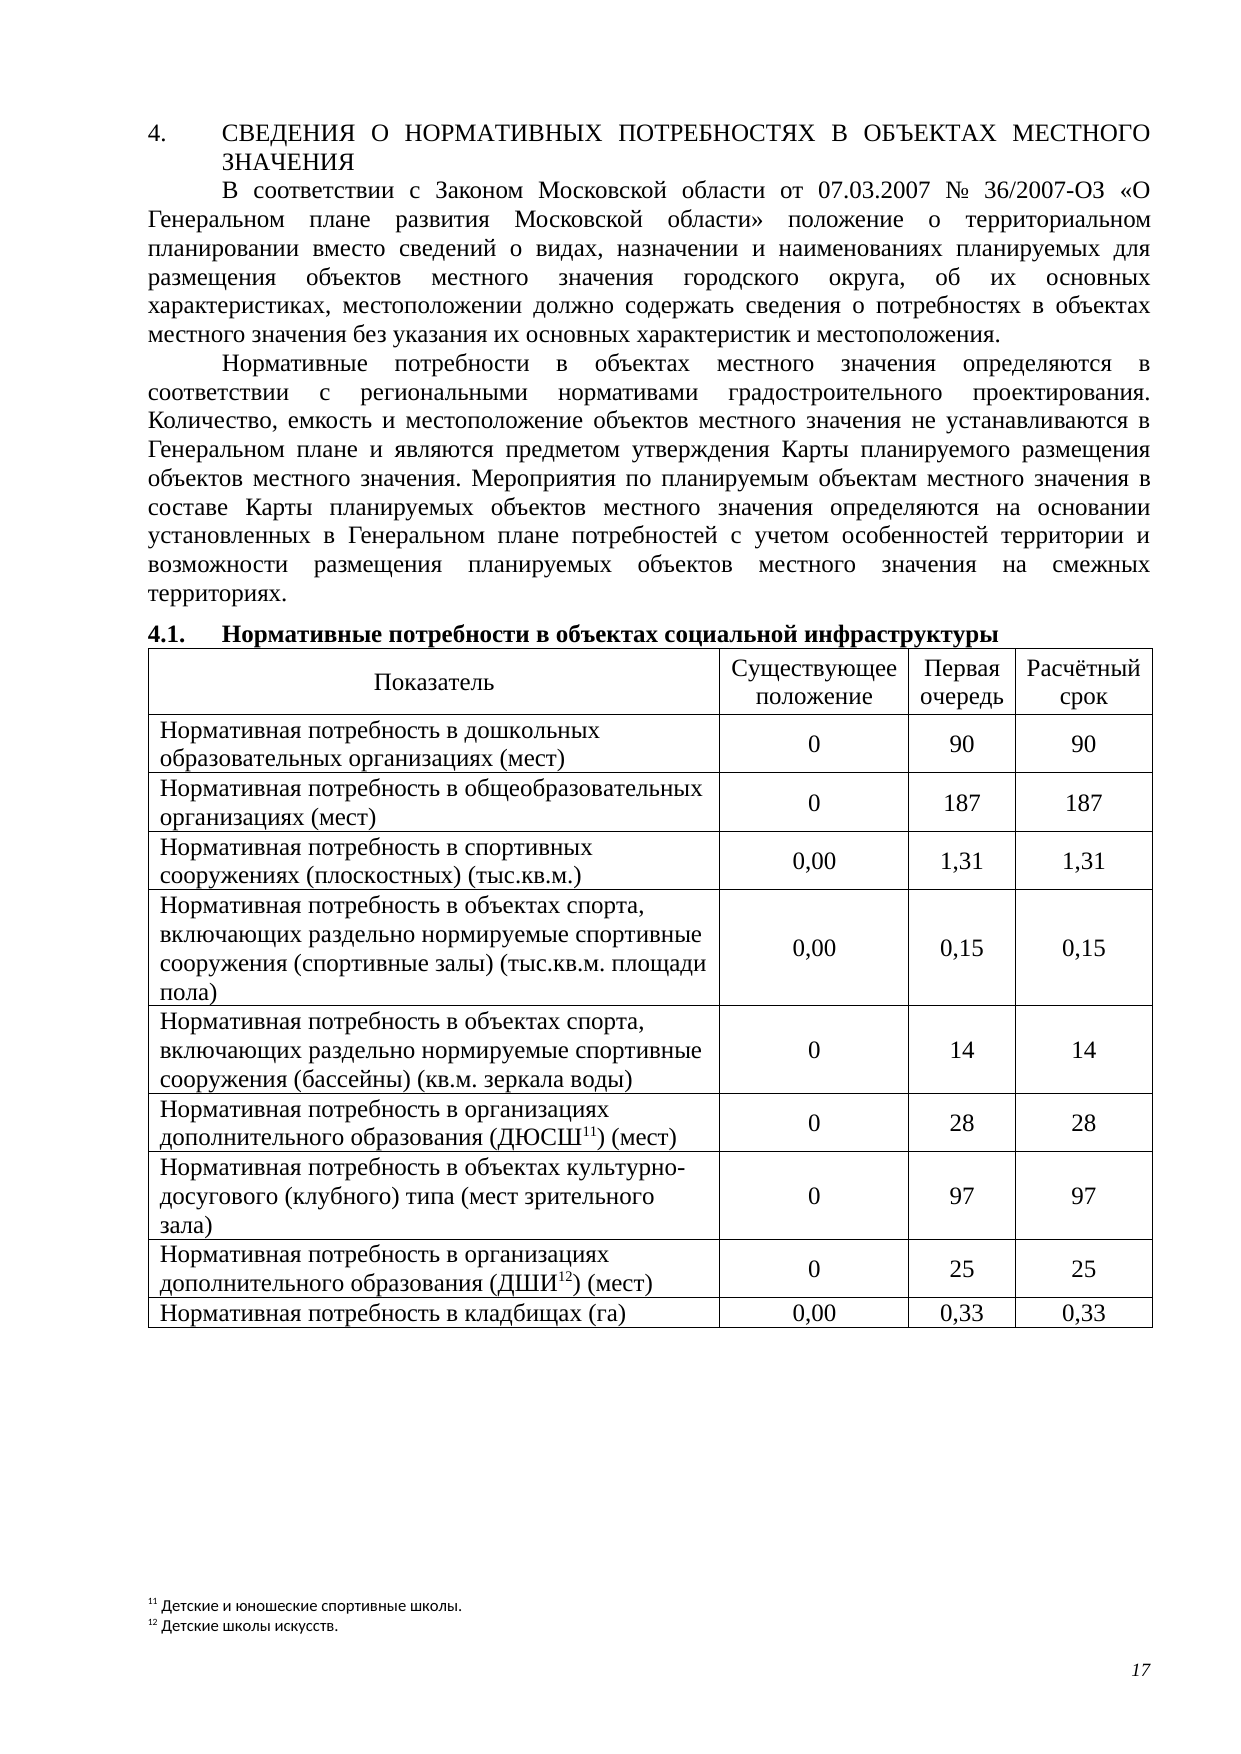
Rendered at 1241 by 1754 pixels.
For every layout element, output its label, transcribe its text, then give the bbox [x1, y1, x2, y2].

table_cell 1,31 [909, 832, 1015, 889]
table_cell 0,15 [1016, 890, 1152, 1005]
table_cell 90 [909, 715, 1015, 772]
table_cell 0 [720, 773, 908, 831]
table_cell 187 [909, 773, 1015, 831]
table_cell 187 [1016, 773, 1152, 831]
table_cell 25 [1016, 1240, 1152, 1297]
table_cell Нормативная потребность в дошкольных образовательных организациях (мест) [149, 715, 719, 772]
table_cell Нормативная потребность в объектах культурно-досугового (клубного) типа (мест зрительного зала) [149, 1152, 719, 1238]
table_cell 0 [720, 1006, 908, 1093]
list СВЕДЕНИЯ О НОРМАТИВНЫХ ПОТРЕБНОСТЯХ В ОБЪЕКТАХ МЕСТНОГО ЗНАЧЕНИЯ [148, 118, 1152, 176]
table_cell Нормативная потребность в общеобразовательных организациях (мест) [149, 773, 719, 831]
table_cell 0,00 [720, 832, 908, 889]
table_cell 0 [720, 1240, 908, 1297]
table_cell 14 [1016, 1006, 1152, 1093]
table_header Показатель [149, 649, 719, 714]
table_cell 97 [1016, 1152, 1152, 1238]
table_cell 0,00 [720, 1298, 908, 1327]
table_cell 0 [720, 715, 908, 772]
table_header Существующее положение [720, 649, 908, 714]
table_cell Нормативная потребность в организациях дополнительного образования (ДШИ) (мест) [149, 1240, 719, 1297]
table_cell 0,33 [909, 1298, 1015, 1327]
table_cell Нормативная потребность в организациях дополнительного образования (ДЮСШ) (мест) [149, 1094, 719, 1151]
table_cell Нормативная потребность в кладбищах (га) [149, 1298, 719, 1327]
table_cell 25 [909, 1240, 1015, 1297]
table_cell 1,31 [1016, 832, 1152, 889]
table_cell 90 [1016, 715, 1152, 772]
table_header Первая очередь [909, 649, 1015, 714]
table_cell 0 [720, 1094, 908, 1151]
table_header Расчётный срок [1016, 649, 1152, 714]
table_cell Нормативная потребность в объектах спорта, включающих раздельно нормируемые спортивные сооружения (бассейны) (кв.м. зеркала воды) [149, 1006, 719, 1093]
table_cell 0,15 [909, 890, 1015, 1005]
text В соответствии с Законом Московской области от 07.03.2007 № 36/2007-ОЗ «О Генеральном плане развития Московской области» положение о территориальном планировании вместо сведений о видах, назначении и наименованиях планируемых для размещения объектов местного значения городского округа, об их основных характеристиках, местоположении должно содержать сведения о потребностях в объектах местного значения без указания их основных характеристик и местоположения. [148, 176, 1152, 348]
table_cell 0,33 [1016, 1298, 1152, 1327]
list Нормативные потребности в объектах социальной инфраструктуры [148, 619, 1152, 648]
table_cell 97 [909, 1152, 1015, 1238]
table_cell Нормативная потребность в спортивных сооружениях (плоскостных) (тыс.кв.м.) [149, 832, 719, 889]
table_cell 0,00 [720, 890, 908, 1005]
table_cell 28 [909, 1094, 1015, 1151]
text Нормативные потребности в объектах местного значения определяются в соответствии с региональными нормативами градостроительного проектирования. Количество, емкость и местоположение объектов местного значения не устанавливаются в Генеральном плане и являются предметом утверждения Карты планируемого размещения объектов местного значения. Мероприятия по планируемым объектам местного значения в составе Карты планируемых объектов местного значения определяются на основании установленных в Генеральном плане потребностей с учетом особенностей территории и возможности размещения планируемых объектов местного значения на смежных территориях. [148, 348, 1152, 607]
table_cell 14 [909, 1006, 1015, 1093]
table_cell 28 [1016, 1094, 1152, 1151]
table_cell 0 [720, 1152, 908, 1238]
table_cell Нормативная потребность в объектах спорта, включающих раздельно нормируемые спортивные сооружения (спортивные залы) (тыс.кв.м. площади пола) [149, 890, 719, 1005]
